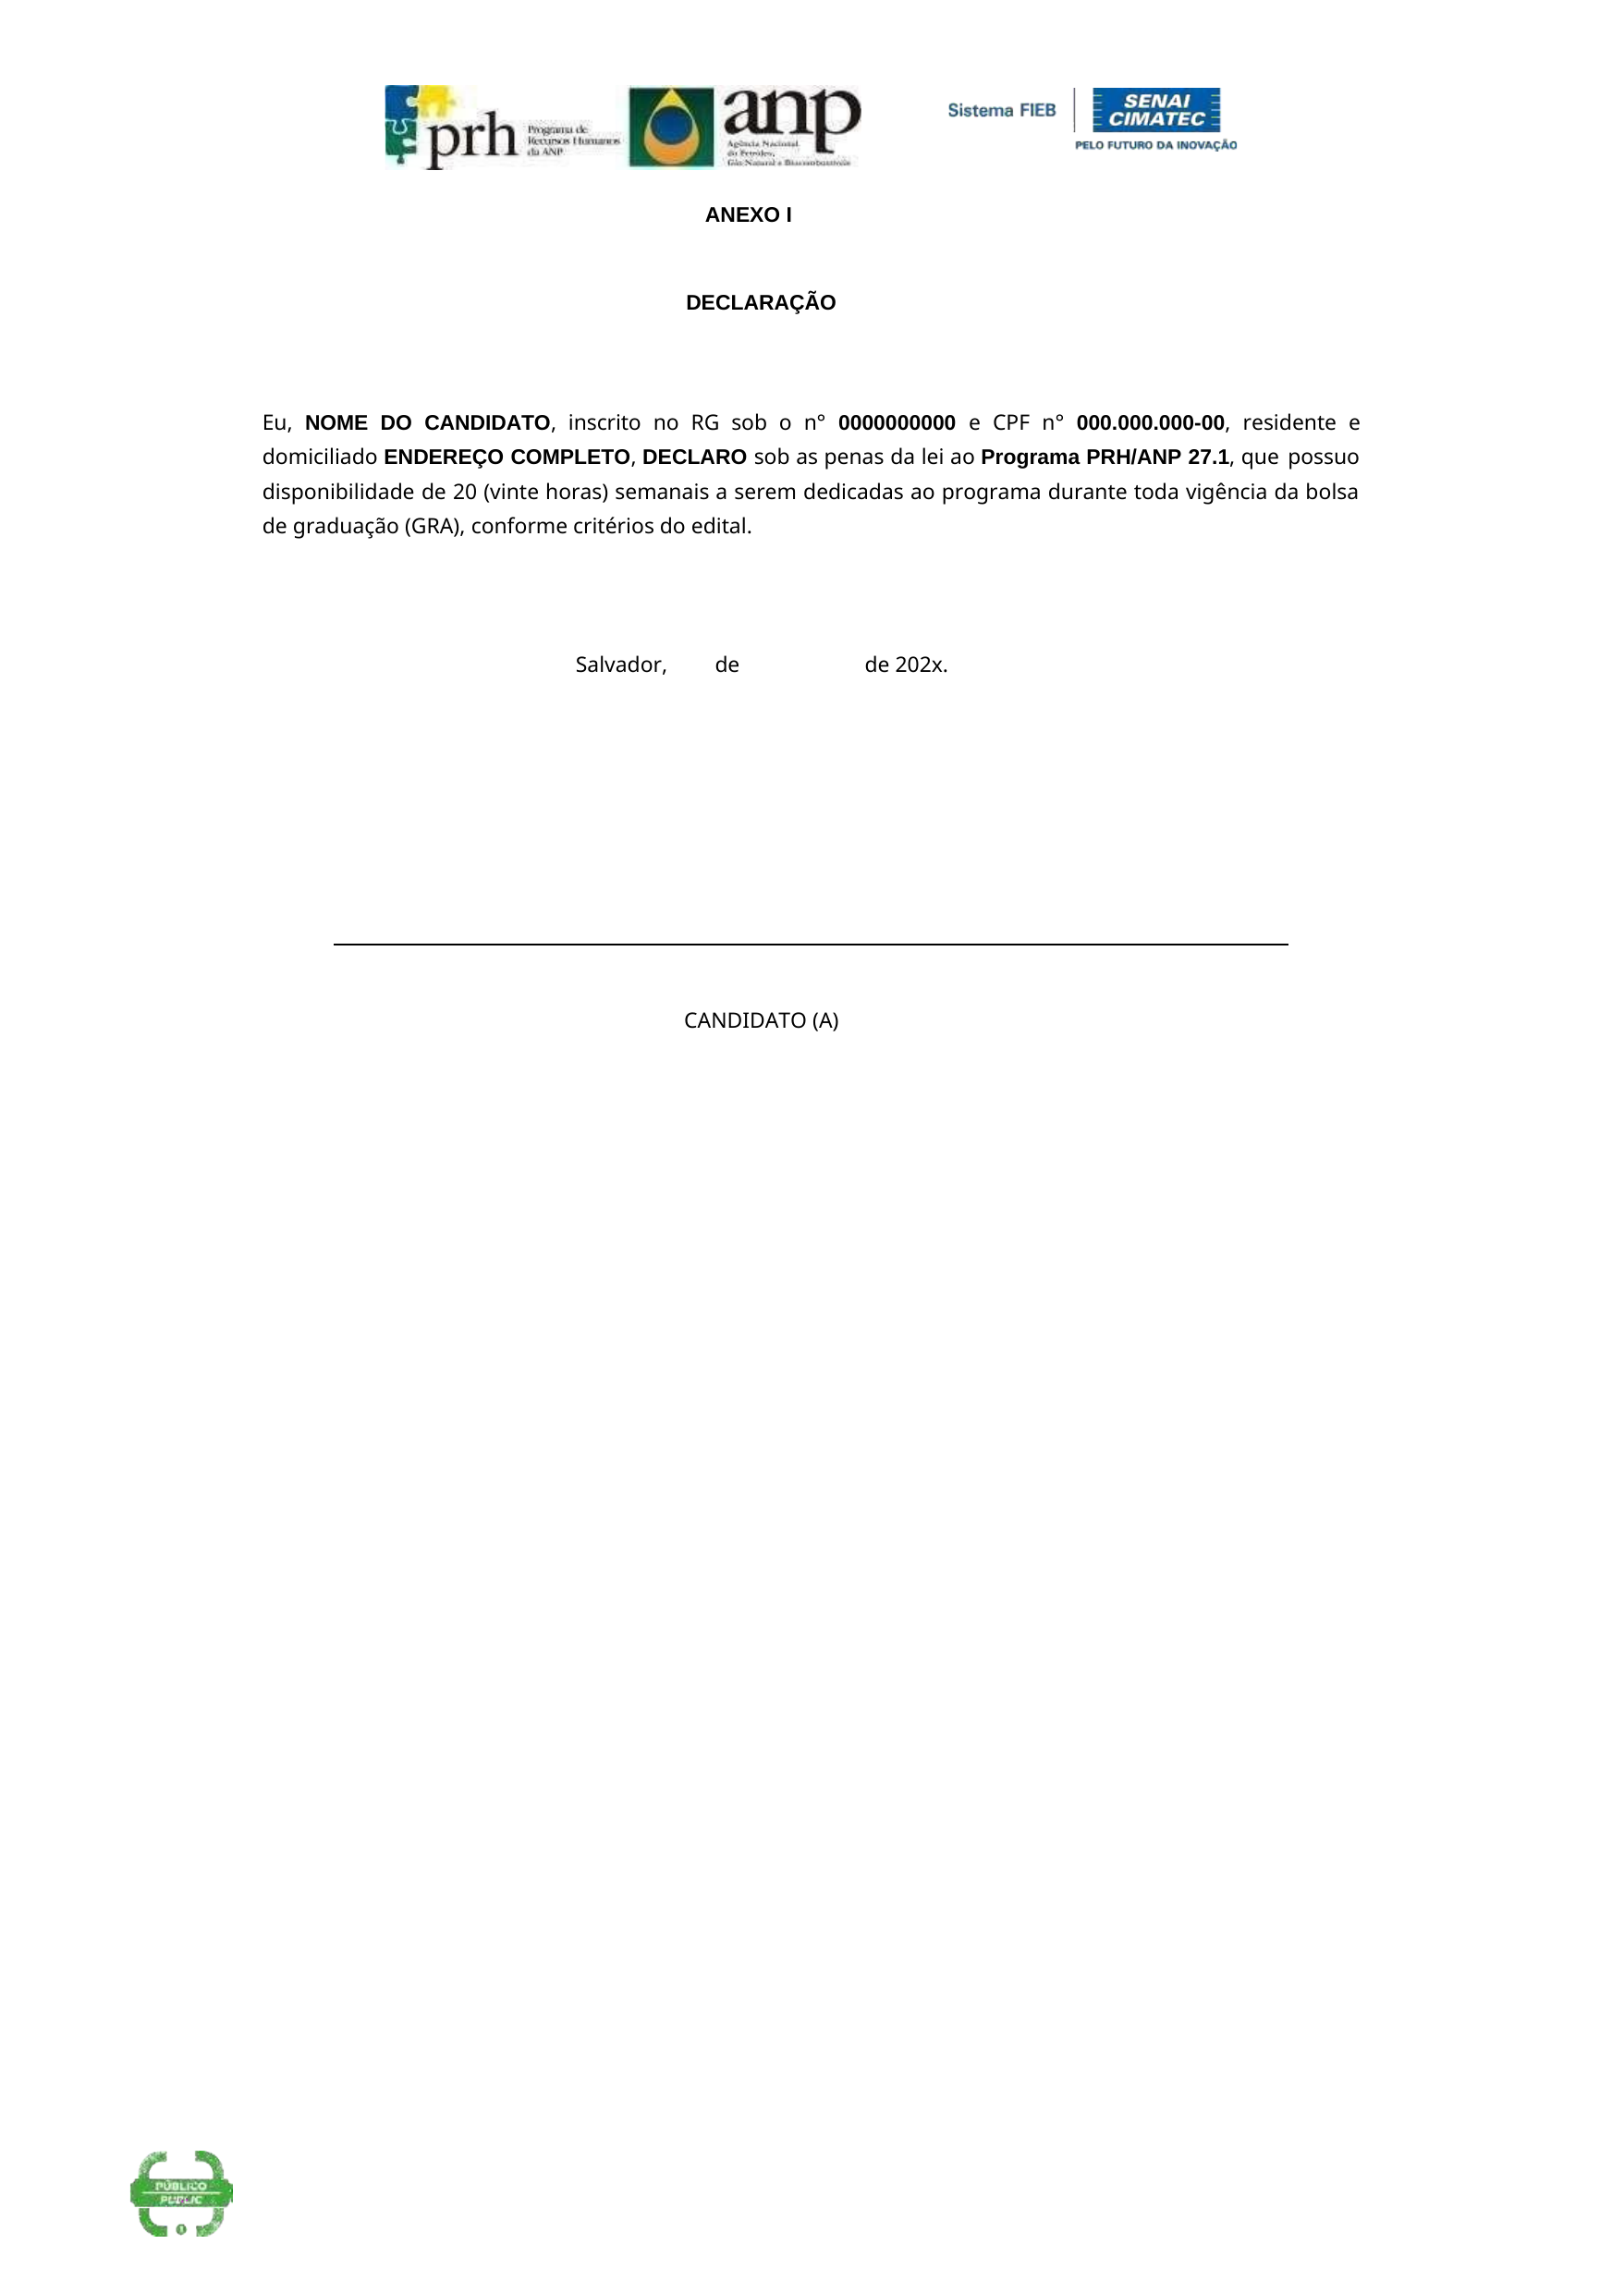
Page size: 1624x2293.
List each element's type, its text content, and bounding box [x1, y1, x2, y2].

text ANEXO I [123, 202, 1374, 226]
text CANDIDATO (A) [123, 1006, 1399, 1034]
picture [385, 85, 861, 170]
picture [948, 88, 1238, 152]
picture [129, 2151, 233, 2237]
text Salvador, de de 202x. [123, 650, 1400, 678]
text Eu, NOME DO CANDIDATO, inscrito no RG sob o n° 0000000000 e CPF n° 000.000.000-00, residente e domiciliado ENDEREÇO COMPLETO, DECLARO sob as penas da lei ao Programa PRH/ANP 27.1, que possuo disponibilidade de 20 (vinte horas) semanais a serem dedicadas ao programa durante toda vigência da bolsa de graduação (GRA), conforme critérios do edital. [263, 408, 1361, 540]
subtitle DECLARAÇÃO [123, 290, 1399, 314]
